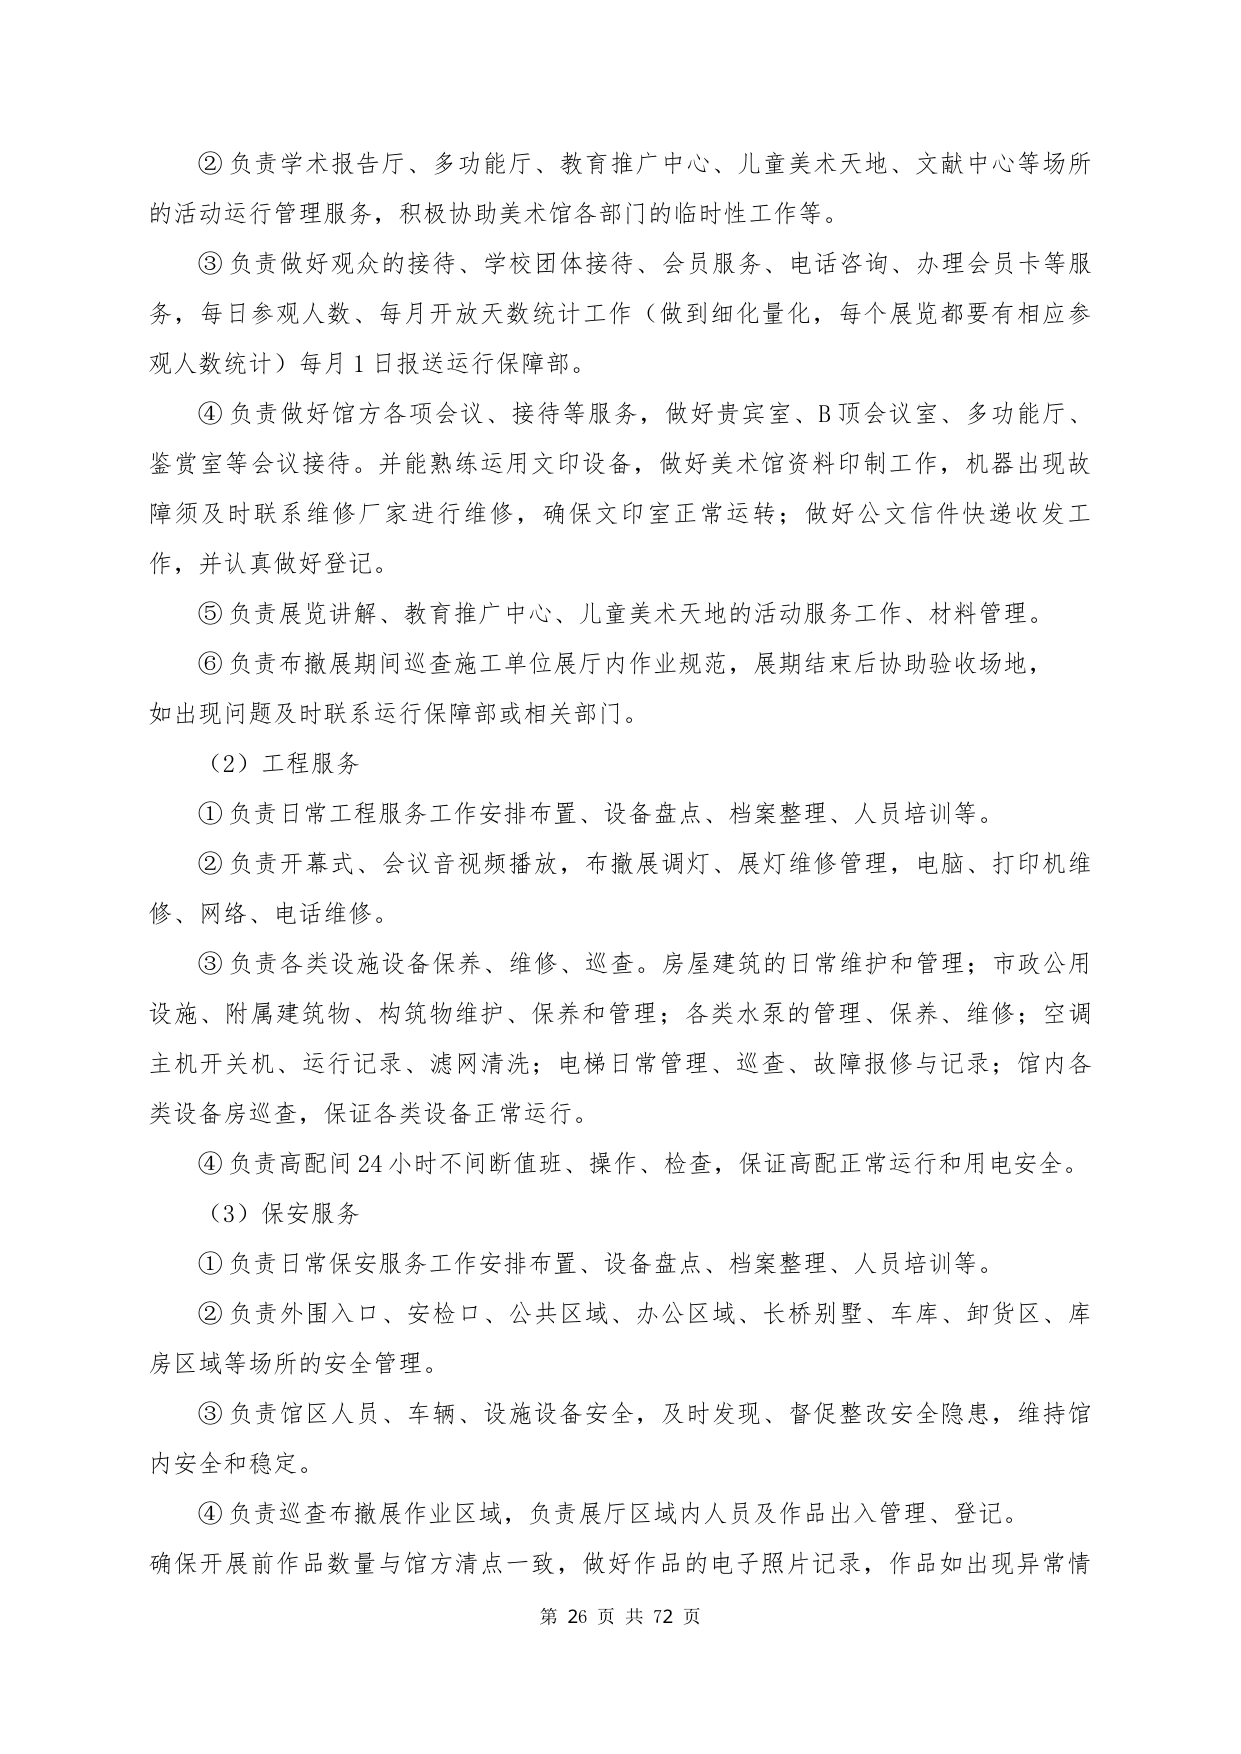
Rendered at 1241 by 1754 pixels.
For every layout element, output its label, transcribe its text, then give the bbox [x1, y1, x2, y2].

text ③负责馆区人员、车辆、设施设备安全，及时发现、督促整改安全隐患，维持馆内安全和稳定。 [148, 1383, 1092, 1483]
text ①负责日常工程服务工作安排布置、设备盘点、档案整理、人员培训等。 [148, 783, 1092, 833]
text ④负责高配间24小时不间断值班、操作、检查，保证高配正常运行和用电安全。 [148, 1133, 1092, 1183]
text ③负责各类设施设备保养、维修、巡查。房屋建筑的日常维护和管理；市政公用设施、附属建筑物、构筑物维护、保养和管理；各类水泵的管理、保养、维修；空调主机开关机、运行记录、滤网清洗；电梯日常管理、巡查、故障报修与记录；馆内各类设备房巡查，保证各类设备正常运行。 [148, 933, 1092, 1133]
text ②负责学术报告厅、多功能厅、教育推广中心、儿童美术天地、文献中心等场所的活动运行管理服务，积极协助美术馆各部门的临时性工作等。 [148, 133, 1092, 233]
text ②负责开幕式、会议音视频播放，布撤展调灯、展灯维修管理，电脑、打印机维修、网络、电话维修。 [148, 833, 1092, 933]
text ③负责做好观众的接待、学校团体接待、会员服务、电话咨询、办理会员卡等服务，每日参观人数、每月开放天数统计工作（做到细化量化，每个展览都要有相应参观人数统计）每月1日报送运行保障部。 [148, 233, 1092, 383]
text ④负责做好馆方各项会议、接待等服务，做好贵宾室、B顶会议室、多功能厅、鉴赏室等会议接待。并能熟练运用文印设备，做好美术馆资料印制工作，机器出现故障须及时联系维修厂家进行维修，确保文印室正常运转；做好公文信件快递收发工作，并认真做好登记。 [148, 383, 1092, 583]
text ④负责巡查布撤展作业区域，负责展厅区域内人员及作品出入管理、登记。 [198, 1483, 1092, 1533]
text 如出现问题及时联系运行保障部或相关部门。 [148, 683, 1092, 733]
text （3）保安服务 [148, 1183, 1092, 1233]
text ⑤负责展览讲解、教育推广中心、儿童美术天地的活动服务工作、材料管理。 [198, 583, 1092, 633]
text ⑥负责布撤展期间巡查施工单位展厅内作业规范，展期结束后协助验收场地， [198, 633, 1092, 683]
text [148, 1533, 1092, 1583]
text （2）工程服务 [148, 733, 1092, 783]
text ①负责日常保安服务工作安排布置、设备盘点、档案整理、人员培训等。 [148, 1233, 1092, 1283]
text ②负责外围入口、安检口、公共区域、办公区域、长桥别墅、车库、卸货区、库房区域等场所的安全管理。 [148, 1283, 1092, 1383]
